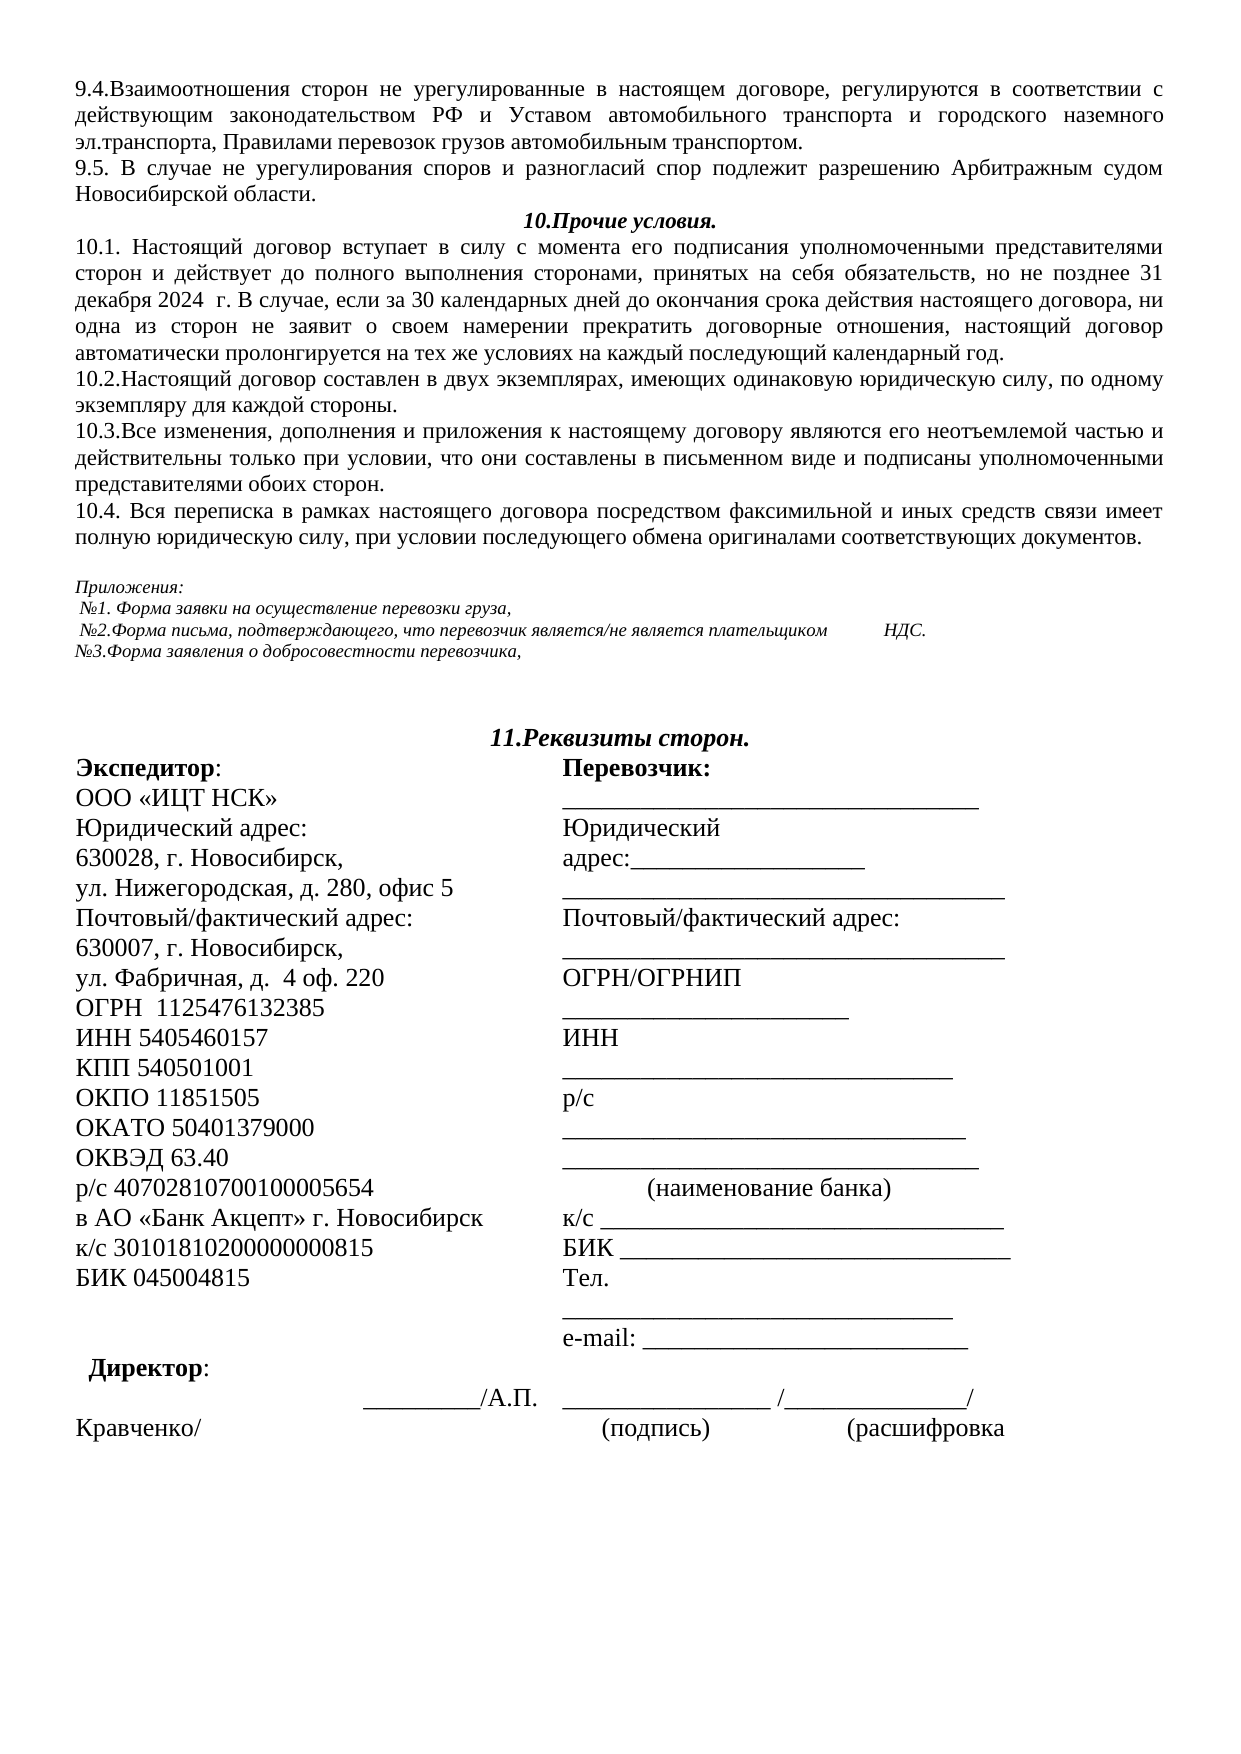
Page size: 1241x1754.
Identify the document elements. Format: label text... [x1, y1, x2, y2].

text 11.Реквизиты сторон. [75, 722, 1165, 752]
text Приложения: [75, 576, 1165, 597]
text 10.2.Настоящий договор составлен в двух экземплярах, имеющих одинаковую юридическую силу, по одному экземпляру для каждой стороны. [75, 365, 1165, 418]
text 10.3.Все изменения, дополнения и приложения к настоящему договору являются его неотъемлемой частью и действительны только при условии, что они составлены в письменном виде и подписаны уполномоченными представителями обоих сторон. [75, 418, 1165, 497]
text №1. Форма заявки на осуществление перевозки груза, [75, 597, 1165, 619]
table_header Перевозчик: ________________________________ Юридический адрес:__________________ __________________________________ Почтовый/фактический адрес: __________________________________ОГРН/ОГРНИП ______________________ ИНН ______________________________ р/с _______________________________ ________________________________ (наименование банка) к/с _______________________________ БИК ______________________________ Тел. ______________________________ e-mail: _________________________ ________________ /______________/ (подпись) (расшифровка [551, 752, 1024, 1471]
text №2.Форма письма, подтверждающего, что перевозчик является/не является плательщиком НДС. [75, 619, 1165, 640]
text 9.5. В случае не урегулирования споров и разногласий спор подлежит разрешению Арбитражным судом Новосибирской области. [75, 154, 1165, 207]
text №3.Форма заявления о добросовестности перевозчика, [75, 640, 1165, 662]
text 10.1. Настоящий договор вступает в силу с момента его подписания уполномоченными представителями сторон и действует до полного выполнения сторонами, принятых на себя обязательств, но не позднее 31 декабря 2024 г. В случае, если за 30 календарных дней до окончания срока действия настоящего договора, ни одна из сторон не заявит о своем намерении прекратить договорные отношения, настоящий договор автоматически пролонгируется на тех же условиях на каждый последующий календарный год. [75, 233, 1165, 365]
table_header Экспедитор: ООО «ИЦТ НСК» Юридический адрес: 630028, г. Новосибирск, ул. Нижегородская, д. 280, офис 5 Почтовый/фактический адрес: 630007, г. Новосибирск, ул. Фабричная, д. 4 оф. 220 ОГРН 1125476132385 ИНН 5405460157 КПП 540501001 ОКПО 11851505 ОКАТО 50401379000 ОКВЭД 63.40 р/с 40702810700100005654 в АО «Банк Акцепт» г. Новосибирск к/с 30101810200000000815 БИК 045004815 Директор: _________/А.П. Кравченко/ [64, 752, 551, 1471]
text 10.Прочие условия. [75, 207, 1165, 233]
text 9.4.Взаимоотношения сторон не урегулированные в настоящем договоре, регулируются в соответствии с действующим законодательством РФ и Уставом автомобильного транспорта и городского наземного эл.транспорта, Правилами перевозок грузов автомобильным транспортом. [75, 75, 1165, 154]
text 10.4. Вся переписка в рамках настоящего договора посредством факсимильной и иных средств связи имеет полную юридическую силу, при условии последующего обмена оригиналами соответствующих документов. [75, 497, 1165, 549]
